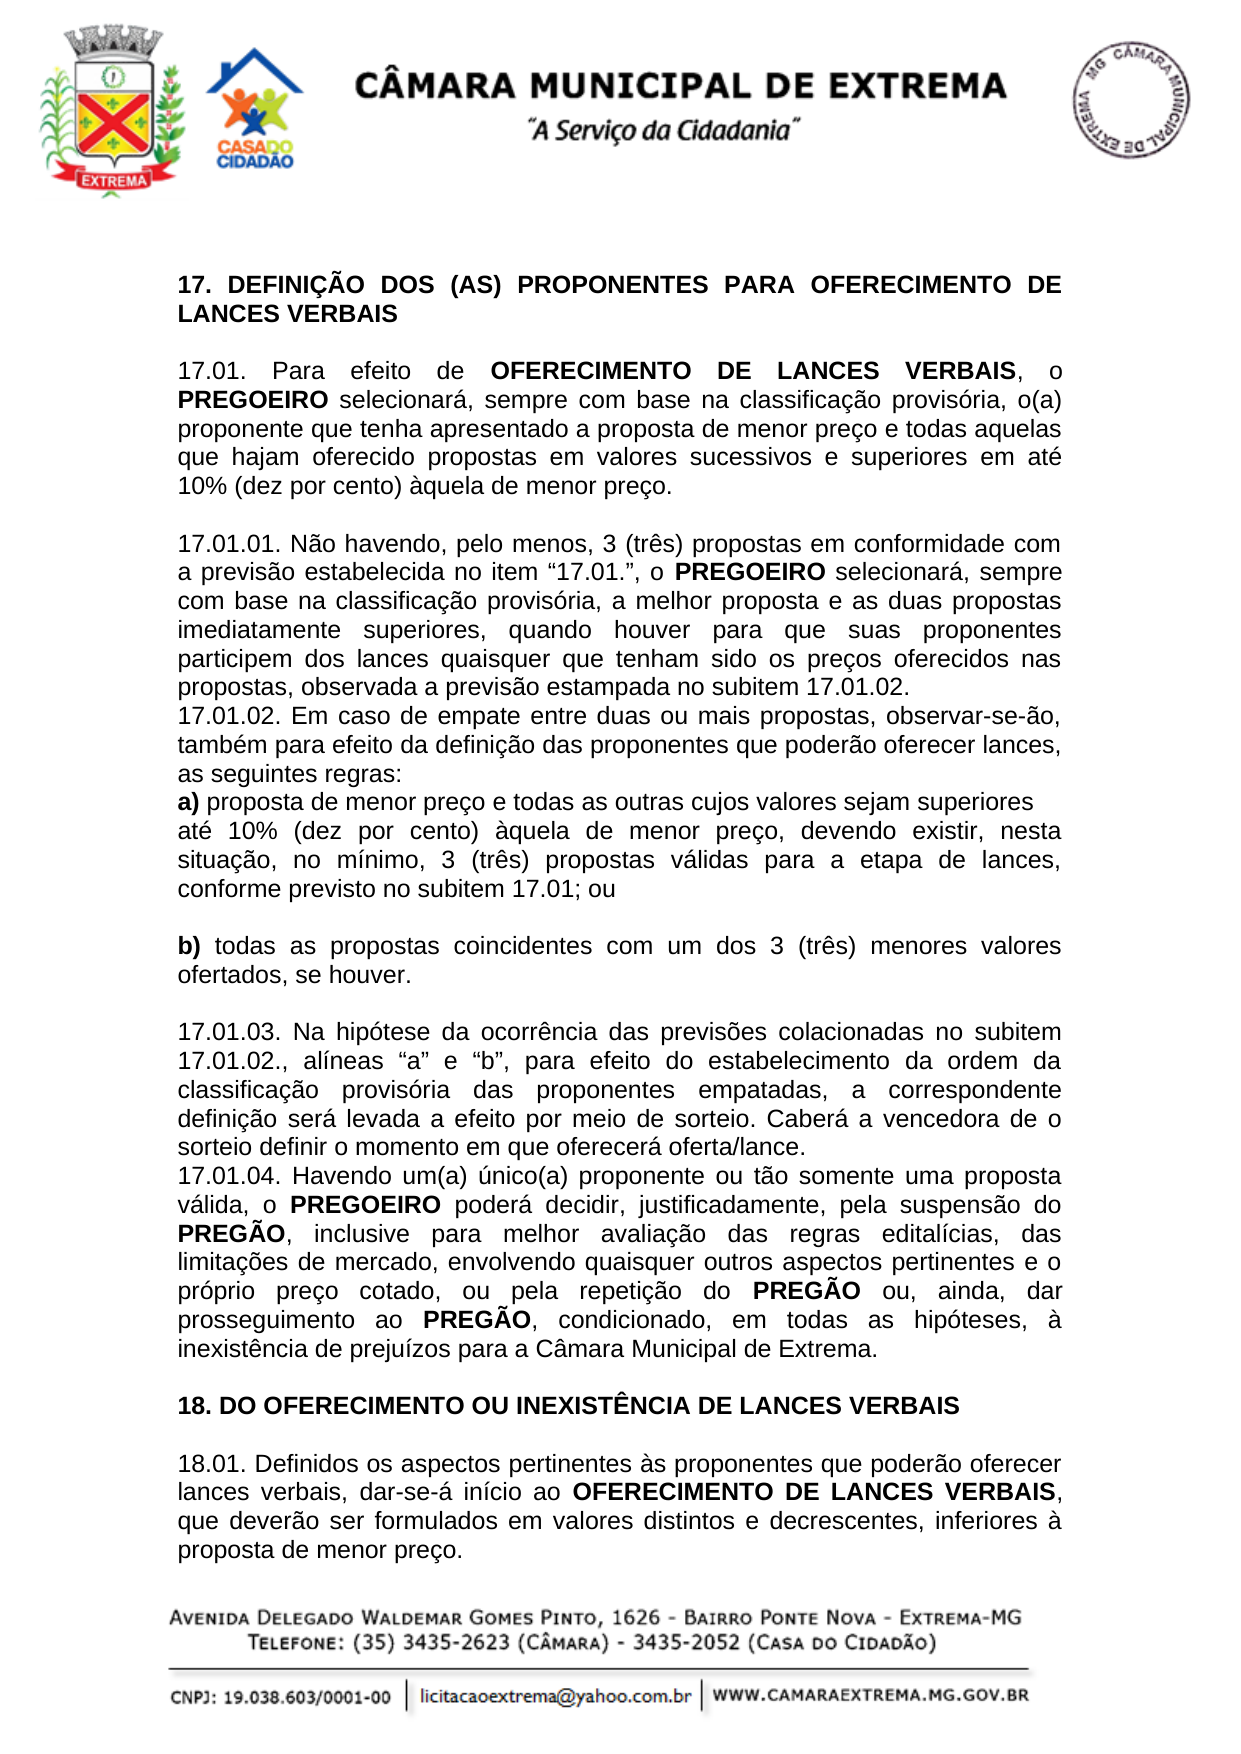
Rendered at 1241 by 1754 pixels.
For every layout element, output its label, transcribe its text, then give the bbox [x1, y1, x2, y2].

text 17.01.01. Não havendo, pelo menos, 3 (três) propostas em conformidade com a previsão estabelecida no item “17.01.”, o PREGOEIRO selecionará, sempre com base na classificação provisória, a melhor proposta e as duas propostas imediatamente superiores, quando houver para que suas proponentes participem dos lances quaisquer que tenham sido os preços oferecidos nas propostas, observada a previsão estampada no subitem 17.01.02. [177, 529, 1063, 701]
text 18.01. Definidos os aspectos pertinentes às proponentes que poderão oferecer lances verbais, dar-se-á início ao OFERECIMENTO DE LANCES VERBAIS, que deverão ser formulados em valores distintos e decrescentes, inferiores à proposta de menor preço. [177, 1449, 1063, 1564]
text 17.01.02. Em caso de empate entre duas ou mais propostas, observar-se-ão, também para efeito da definição das proponentes que poderão oferecer lances, as seguintes regras: [177, 701, 1063, 787]
text a) proposta de menor preço e todas as outras cujos valores sejam superiores [177, 787, 1063, 816]
text 17.01.03. Na hipótese da ocorrência das previsões colacionadas no subitem 17.01.02., alíneas “a” e “b”, para efeito do estabelecimento da ordem da classificação provisória das proponentes empatadas, a correspondente definição será levada a efeito por meio de sorteio. Caberá a vencedora de o sorteio definir o momento em que oferecerá oferta/lance. [177, 1017, 1063, 1161]
text 17. DEFINIÇÃO DOS (AS) PROPONENTES PARA OFERECIMENTO DE LANCES VERBAIS [177, 270, 1063, 327]
picture [0, 1581, 1240, 1737]
text 18. DO OFERECIMENTO OU INEXISTÊNCIA DE LANCES VERBAIS [177, 1391, 1063, 1420]
text até 10% (dez por cento) àquela de menor preço, devendo existir, nesta situação, no mínimo, 3 (três) propostas válidas para a etapa de lances, conforme previsto no subitem 17.01; ou [177, 816, 1063, 902]
text b) todas as propostas coincidentes com um dos 3 (três) menores valores ofertados, se houver. [177, 931, 1063, 989]
picture [0, 0, 1239, 213]
text 17.01. Para efeito de OFERECIMENTO DE LANCES VERBAIS, o PREGOEIRO selecionará, sempre com base na classificação provisória, o(a) proponente que tenha apresentado a proposta de menor preço e todas aquelas que hajam oferecido propostas em valores sucessivos e superiores em até 10% (dez por cento) àquela de menor preço. [177, 356, 1063, 500]
text 17.01.04. Havendo um(a) único(a) proponente ou tão somente uma proposta válida, o PREGOEIRO poderá decidir, justificadamente, pela suspensão do PREGÃO, inclusive para melhor avaliação das regras editalícias, das limitações de mercado, envolvendo quaisquer outros aspectos pertinentes e o próprio preço cotado, ou pela repetição do PREGÃO ou, ainda, dar prosseguimento ao PREGÃO, condicionado, em todas as hipóteses, à inexistência de prejuízos para a Câmara Municipal de Extrema. [177, 1161, 1063, 1362]
